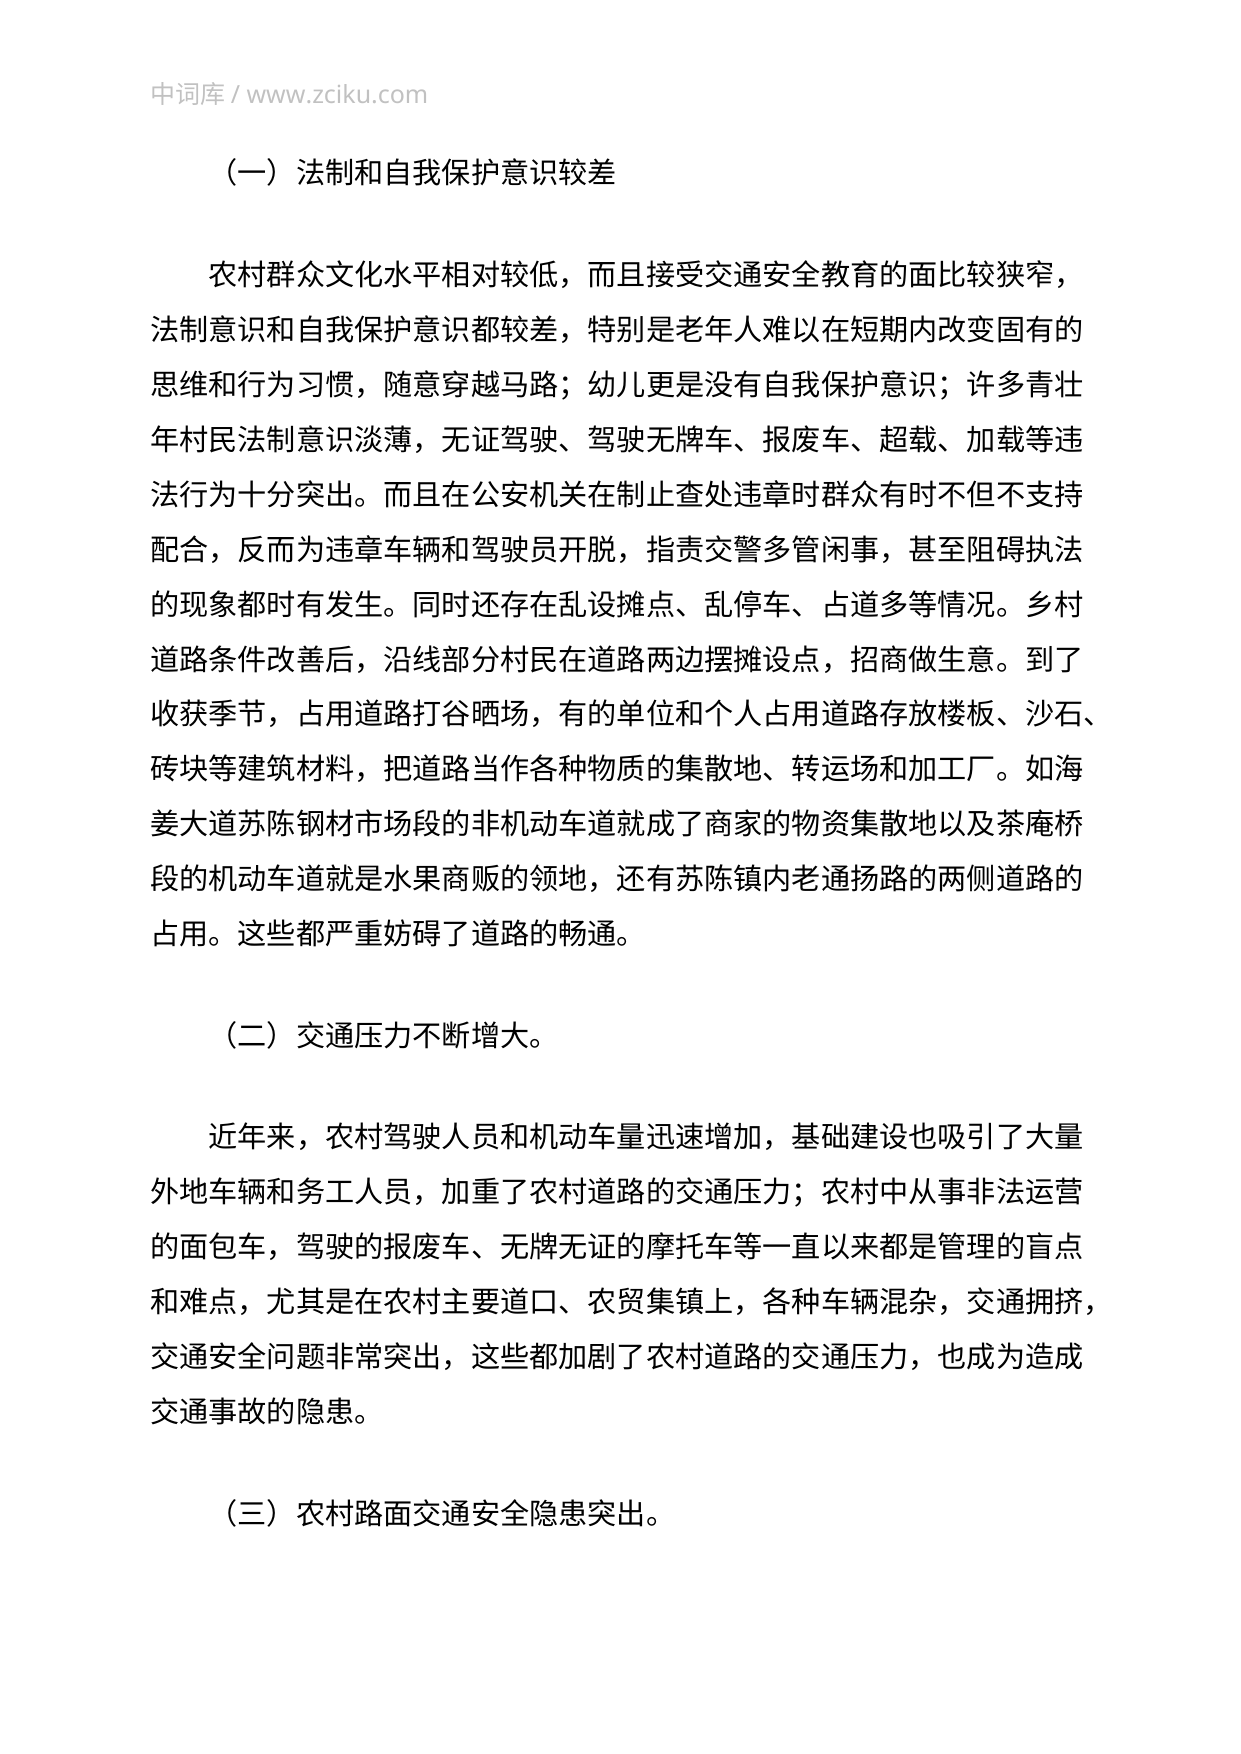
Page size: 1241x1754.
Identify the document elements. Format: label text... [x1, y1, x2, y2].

text （二）交通压力不断增大。 [150, 1012, 1090, 1054]
text （一）法制和自我保护意识较差 [150, 150, 1090, 192]
text 近年来，农村驾驶人员和机动车量迅速增加，基础建设也吸引了大量外地车辆和务工人员，加重了农村道路的交通压力；农村中从事非法运营的面包车，驾驶的报废车、无牌无证的摩托车等一直以来都是管理的盲点和难点，尤其是在农村主要道口、农贸集镇上，各种车辆混杂，交通拥挤，交通安全问题非常突出，这些都加剧了农村道路的交通压力，也成为造成交通事故的隐患。 [150, 1114, 1090, 1431]
text 农村群众文化水平相对较低，而且接受交通安全教育的面比较狭窄，法制意识和自我保护意识都较差，特别是老年人难以在短期内改变固有的思维和行为习惯，随意穿越马路；幼儿更是没有自我保护意识；许多青壮年村民法制意识淡薄，无证驾驶、驾驶无牌车、报废车、超载、加载等违法行为十分突出。而且在公安机关在制止查处违章时群众有时不但不支持配合，反而为违章车辆和驾驶员开脱，指责交警多管闲事，甚至阻碍执法的现象都时有发生。同时还存在乱设摊点、乱停车、占道多等情况。乡村道路条件改善后，沿线部分村民在道路两边摆摊设点，招商做生意。到了收获季节，占用道路打谷晒场，有的单位和个人占用道路存放楼板、沙石、砖块等建筑材料，把道路当作各种物质的集散地、转运场和加工厂。如海姜大道苏陈钢材市场段的非机动车道就成了商家的物资集散地以及茶庵桥段的机动车道就是水果商贩的领地，还有苏陈镇内老通扬路的两侧道路的占用。这些都严重妨碍了道路的畅通。 [150, 252, 1090, 953]
text （三）农村路面交通安全隐患突出。 [150, 1490, 1090, 1533]
